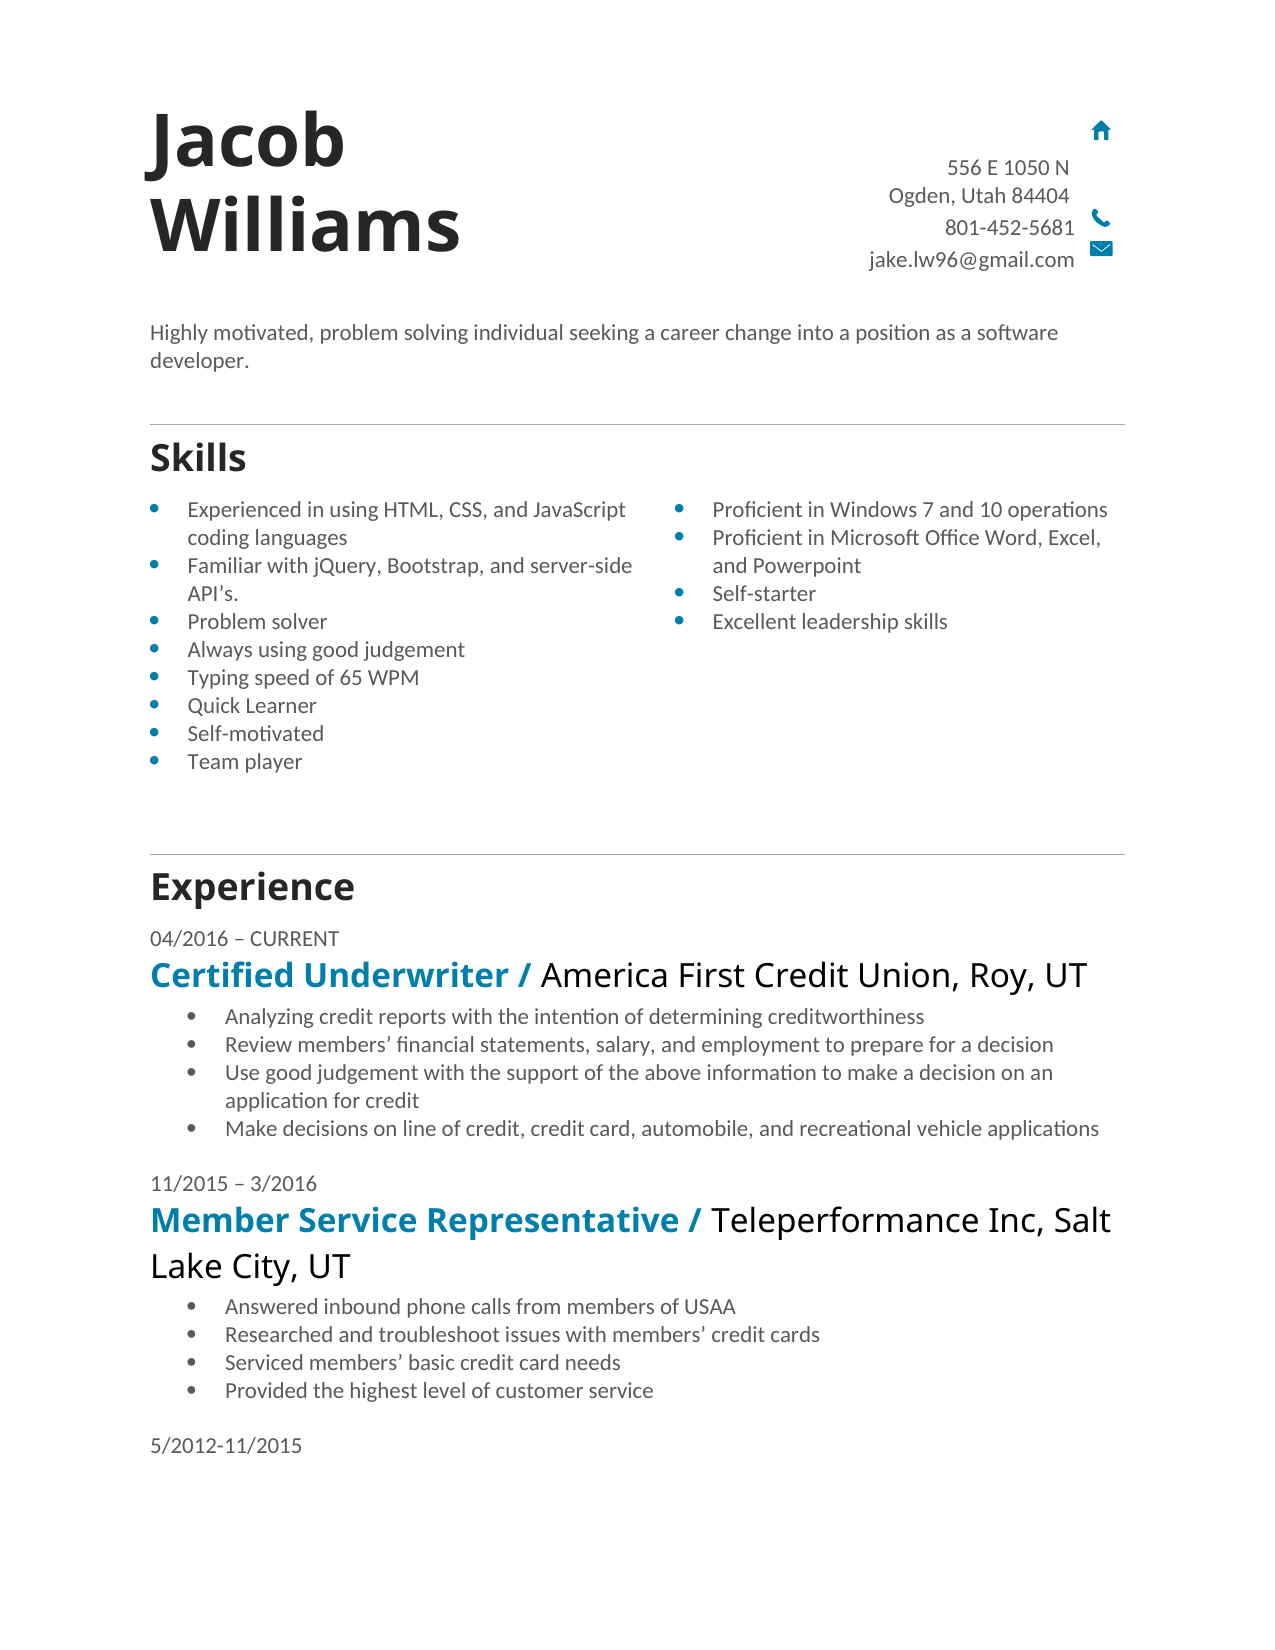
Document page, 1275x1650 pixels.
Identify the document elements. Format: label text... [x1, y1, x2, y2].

table_header Proficient in Windows 7 and 10 operations Proficient in Microsoft Office Word, Excel, and Powerpoint Self-starter Excellent leadership skills [638, 495, 1125, 803]
list Provided the highest level of customer service [187, 1376, 1125, 1404]
table_header [150, 95, 672, 318]
list Researched and troubleshoot issues with members’ credit cards [187, 1320, 1125, 1348]
list Analyzing credit reports with the intention of determining creditworthiness [187, 1002, 1125, 1030]
subtitle 04/2016 – CURRENT [150, 924, 1125, 952]
list Review members’ financial statements, salary, and employment to prepare for a decision [187, 1030, 1125, 1058]
subtitle 11/2015 – 3/2016 [150, 1169, 1125, 1197]
subtitle Member Service Representative / Teleperformance Inc, Salt Lake City, UT [150, 1197, 1125, 1288]
list Answered inbound phone calls from members of USAA [187, 1292, 1125, 1320]
text Highly motivated, problem solving individual seeking a career change into a position as a software developer. [150, 318, 1125, 374]
text 5/2012-11/2015 [150, 1431, 1125, 1459]
table_header [672, 95, 1125, 318]
list Make decisions on line of credit, credit card, automobile, and recreational vehicle applications [187, 1114, 1125, 1142]
subtitle Certified Underwriter / America First Credit Union, Roy, UT [150, 952, 1125, 998]
table_header Experienced in using HTML, CSS, and JavaScript coding languages Familiar with jQuery, Bootstrap, and server-side API’s. Problem solver Always using good judgement Typing speed of 65 WPM Quick Learner Self-motivated Team player [150, 495, 637, 803]
list Use good judgement with the support of the above information to make a decision on an application for credit [187, 1058, 1125, 1114]
list Serviced members’ basic credit card needs [187, 1348, 1125, 1376]
